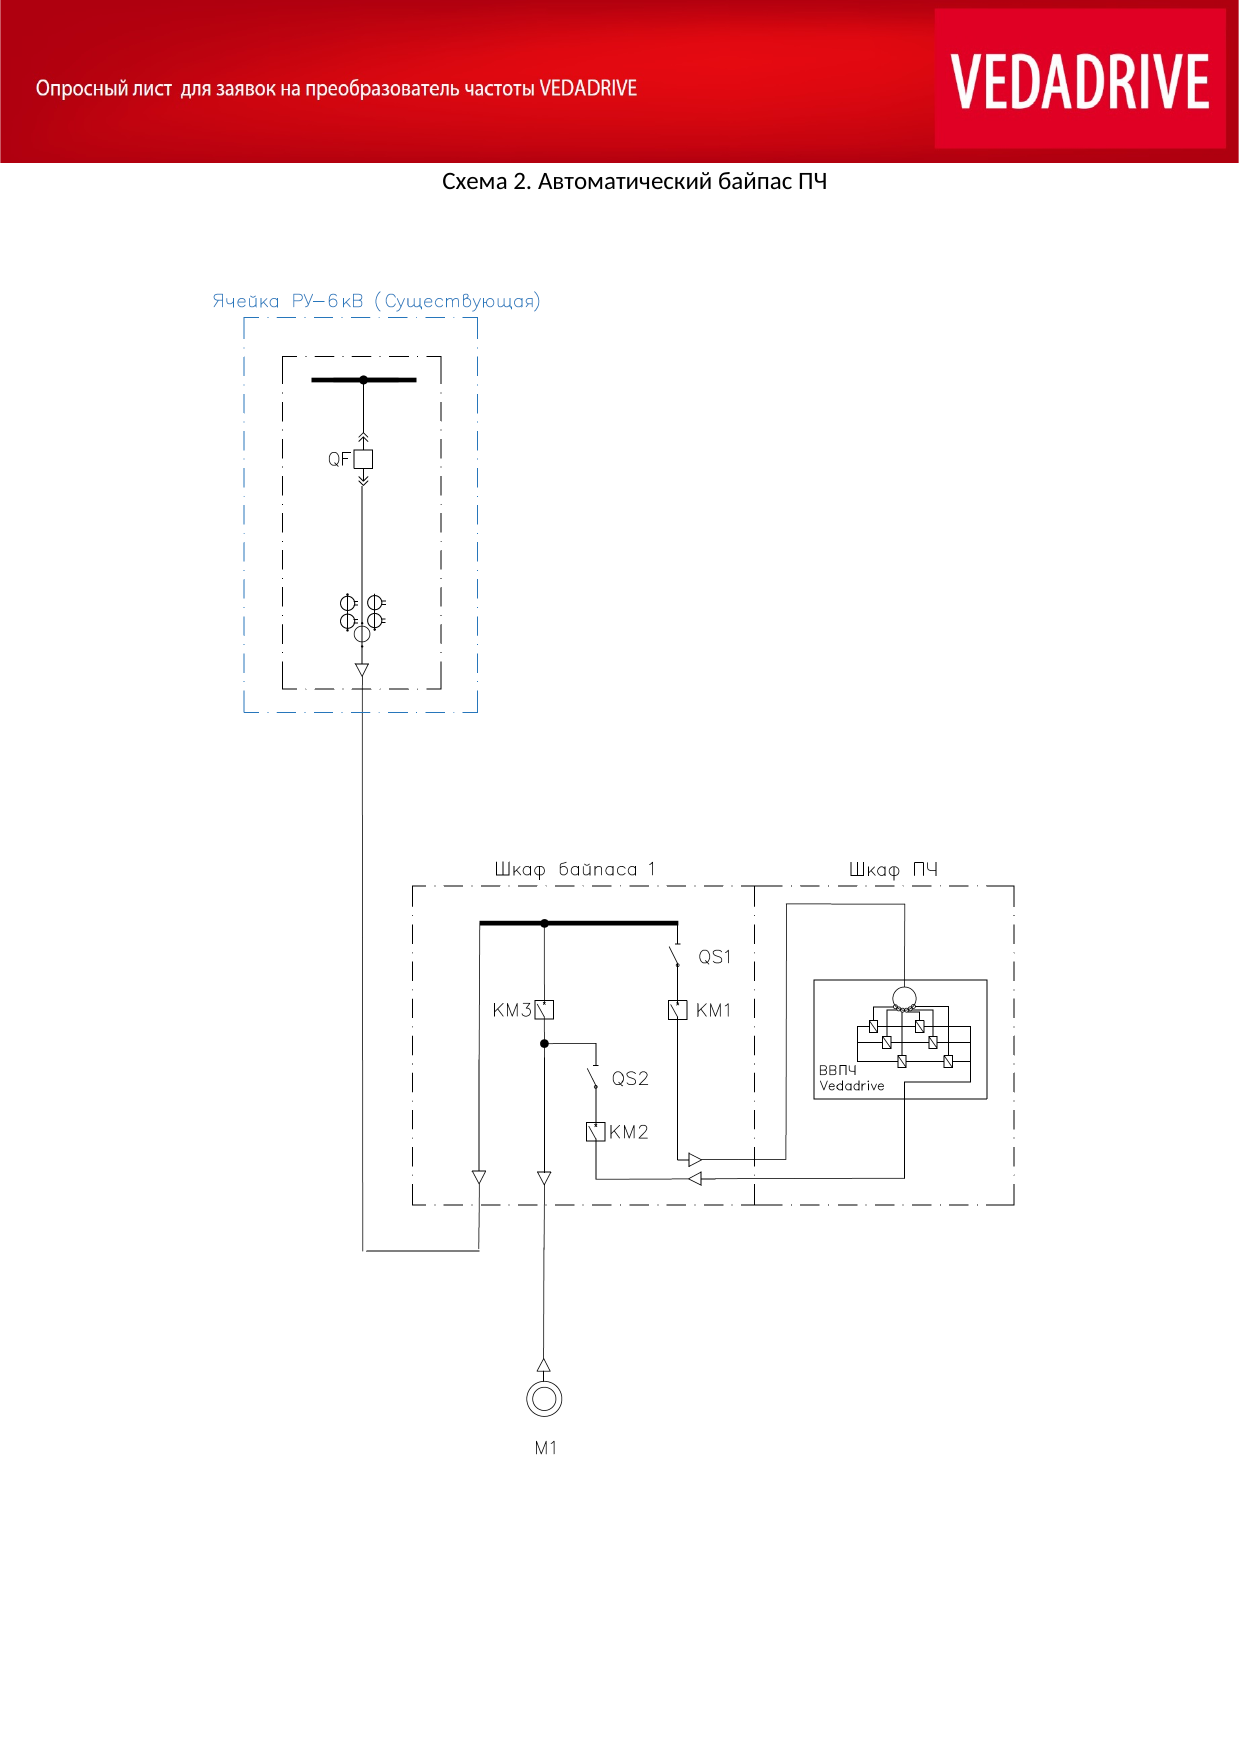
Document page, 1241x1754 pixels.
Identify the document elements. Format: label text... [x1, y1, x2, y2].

text Схема 2. Автоматический байпас ПЧ [118, 162, 1152, 196]
picture [0, 0, 1238, 162]
